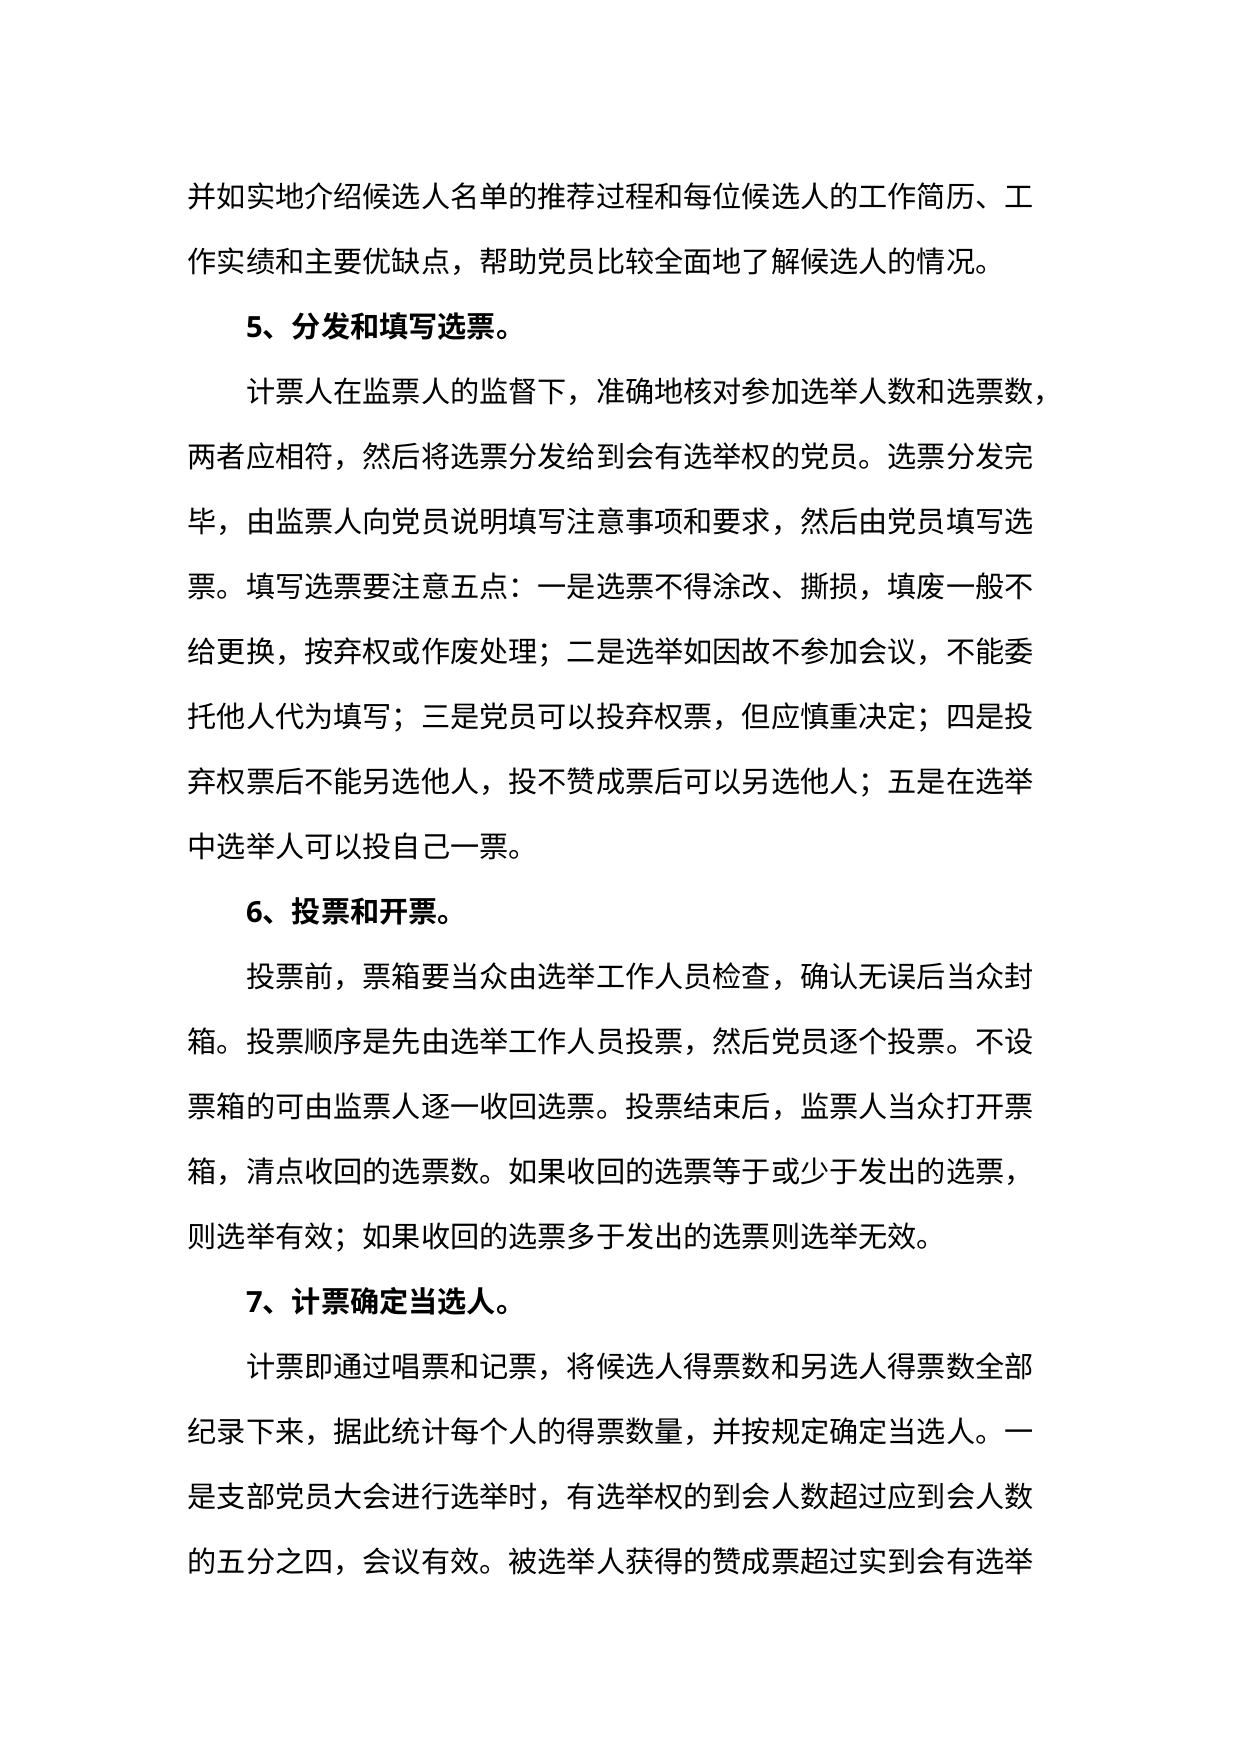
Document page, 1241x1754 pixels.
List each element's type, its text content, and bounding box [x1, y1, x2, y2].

text 计票人在监票人的监督下，准确地核对参加选举人数和选票数，两者应相符，然后将选票分发给到会有选举权的党员。选票分发完毕，由监票人向党员说明填写注意事项和要求，然后由党员填写选票。填写选票要注意五点：一是选票不得涂改、撕损，填废一般不给更换，按弃权或作废处理；二是选举如因故不参加会议，不能委托他人代为填写；三是党员可以投弃权票，但应慎重决定；四是投弃权票后不能另选他人，投不赞成票后可以另选他人；五是在选举中选举人可以投自己一票。 [187, 357, 1053, 877]
text 投票前，票箱要当众由选举工作人员检查，确认无误后当众封箱。投票顺序是先由选举工作人员投票，然后党员逐个投票。不设票箱的可由监票人逐一收回选票。投票结束后，监票人当众打开票箱，清点收回的选票数。如果收回的选票等于或少于发出的选票，则选举有效；如果收回的选票多于发出的选票则选举无效。 [187, 942, 1053, 1267]
text 6、投票和开票。 [187, 877, 1053, 942]
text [187, 162, 1053, 292]
text 7、计票确定当选人。 [187, 1267, 1053, 1332]
text 5、分发和填写选票。 [187, 292, 1053, 357]
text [187, 1332, 1053, 1592]
